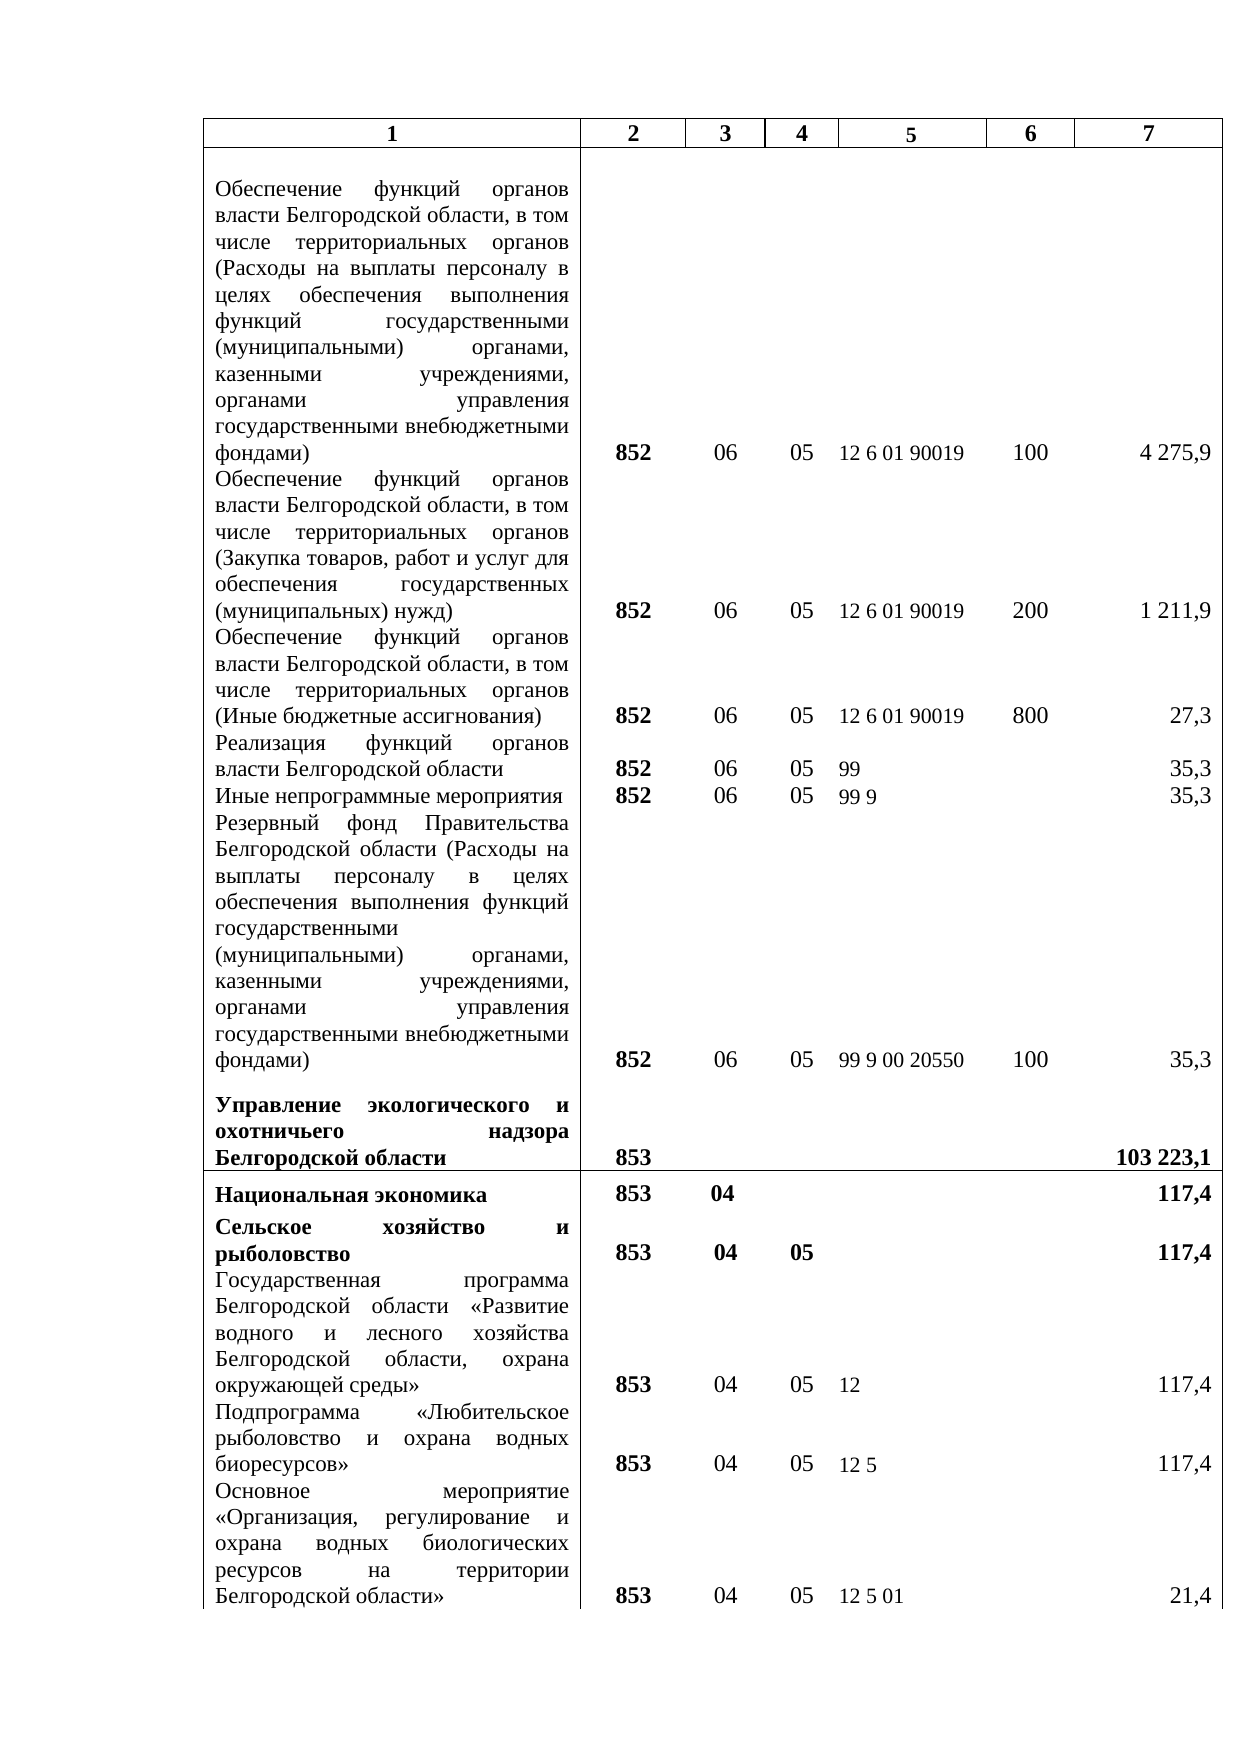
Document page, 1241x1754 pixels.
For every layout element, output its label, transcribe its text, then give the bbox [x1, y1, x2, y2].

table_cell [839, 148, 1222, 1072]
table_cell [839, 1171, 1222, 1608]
table_header 3 [686, 119, 764, 147]
table_header 7 [1075, 119, 1222, 147]
table_header 6 [987, 119, 1074, 147]
table_header 1 [204, 119, 580, 147]
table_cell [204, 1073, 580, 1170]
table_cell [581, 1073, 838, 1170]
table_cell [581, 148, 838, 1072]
table_header 2 [581, 119, 685, 147]
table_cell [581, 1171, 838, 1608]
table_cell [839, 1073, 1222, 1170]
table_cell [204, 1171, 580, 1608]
table_header 4 [766, 119, 838, 147]
table_header 5 [839, 119, 986, 147]
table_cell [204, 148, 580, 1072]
